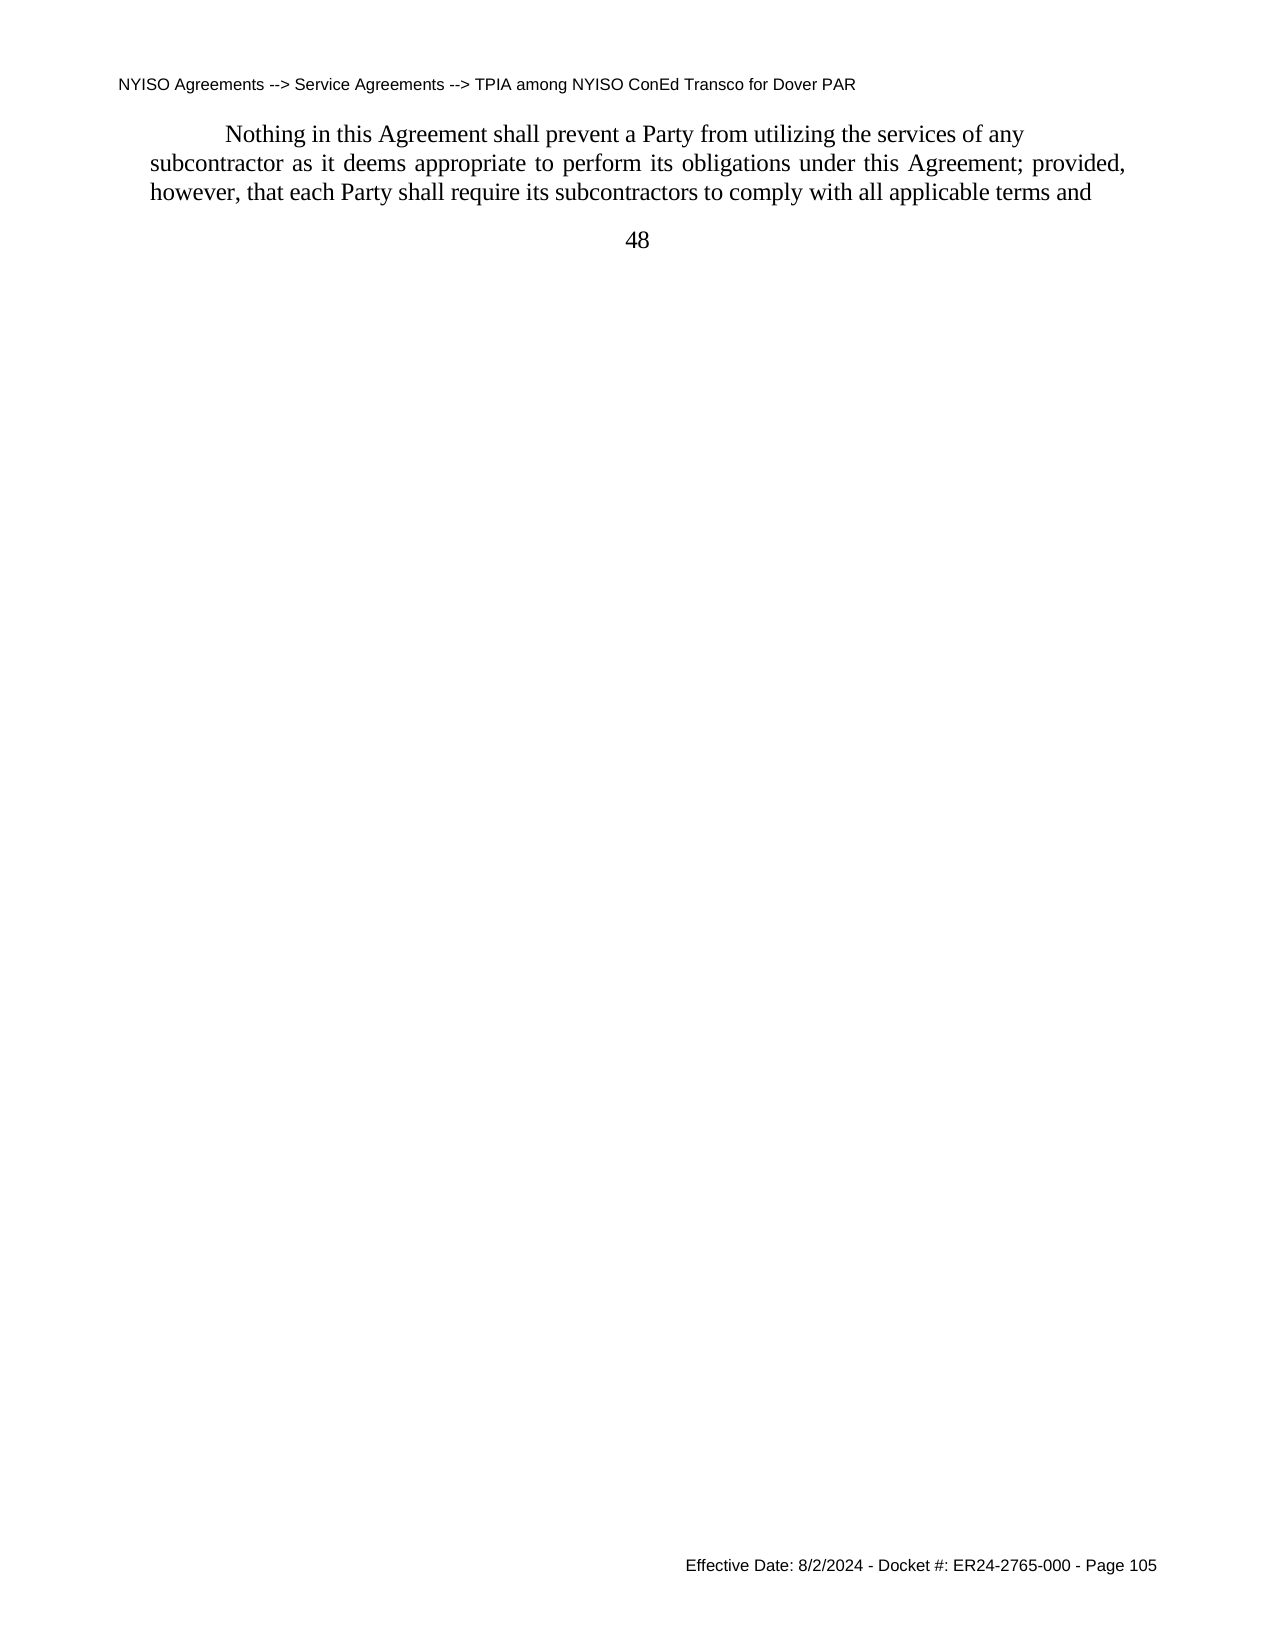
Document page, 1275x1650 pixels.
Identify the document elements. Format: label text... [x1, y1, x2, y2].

text 48 [625, 226, 1275, 254]
text subcontractor as it deems appropriate to perform its obligations under this Agreement; provided, however, that each Party shall require its subcontractors to comply with all applicable terms and [150, 148, 1134, 206]
text Nothing in this Agreement shall prevent a Party from utilizing the services of any [225, 119, 1275, 148]
